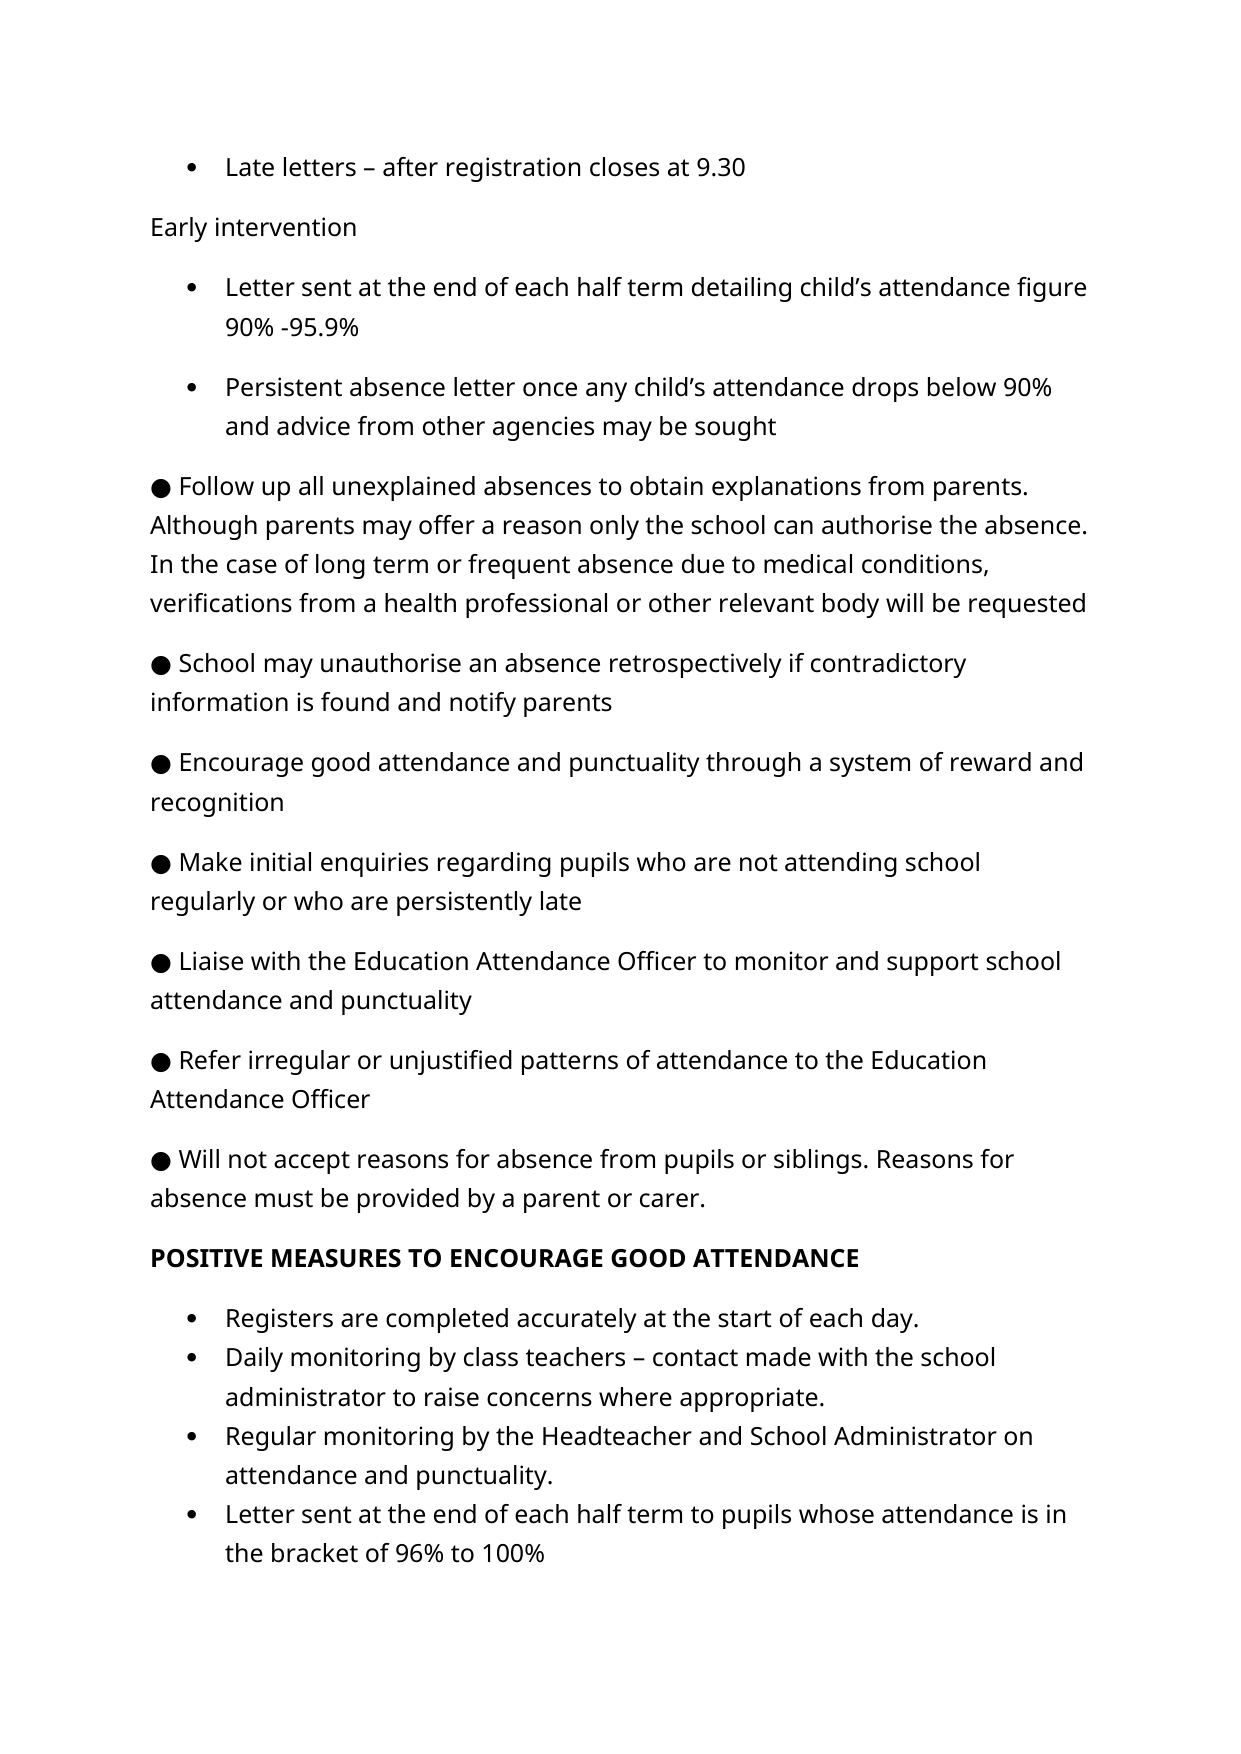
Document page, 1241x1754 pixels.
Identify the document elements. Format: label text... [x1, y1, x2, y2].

text Early intervention [150, 210, 1090, 244]
list Late letters – after registration closes at 9.30 [187, 150, 1090, 184]
list Registers are completed accurately at the start of each day. [187, 1301, 1090, 1335]
text ● Make initial enquiries regarding pupils who are not attending school regularly or who are persistently late [150, 844, 1090, 917]
text ● Refer irregular or unjustified patterns of attendance to the Education Attendance Officer [150, 1042, 1090, 1116]
list Letter sent at the end of each half term to pupils whose attendance is in the bracket of 96% to 100% [187, 1497, 1090, 1570]
text ● Liaise with the Education Attendance Officer to monitor and support school attendance and punctuality [150, 943, 1090, 1017]
text ● Follow up all unexplained absences to obtain explanations from parents. Although parents may offer a reason only the school can authorise the absence. In the case of long term or frequent absence due to medical conditions, verifications from a health professional or other relevant body will be requested [150, 468, 1090, 620]
text POSITIVE MEASURES TO ENCOURAGE GOOD ATTENDANCE [150, 1241, 1090, 1275]
text ● Will not accept reasons for absence from pupils or siblings. Reasons for absence must be provided by a parent or carer. [150, 1142, 1090, 1215]
text ● Encourage good attendance and punctuality through a system of reward and recognition [150, 745, 1090, 818]
list Regular monitoring by the Headteacher and School Administrator on attendance and punctuality. [187, 1418, 1090, 1492]
list Persistent absence letter once any child’s attendance drops below 90% and advice from other agencies may be sought [187, 369, 1090, 442]
text ● School may unauthorise an absence retrospectively if contradictory information is found and notify parents [150, 646, 1090, 719]
list Daily monitoring by class teachers – contact made with the school administrator to raise concerns where appropriate. [187, 1340, 1090, 1413]
list Letter sent at the end of each half term detailing child’s attendance figure 90% -95.9% [187, 270, 1090, 343]
